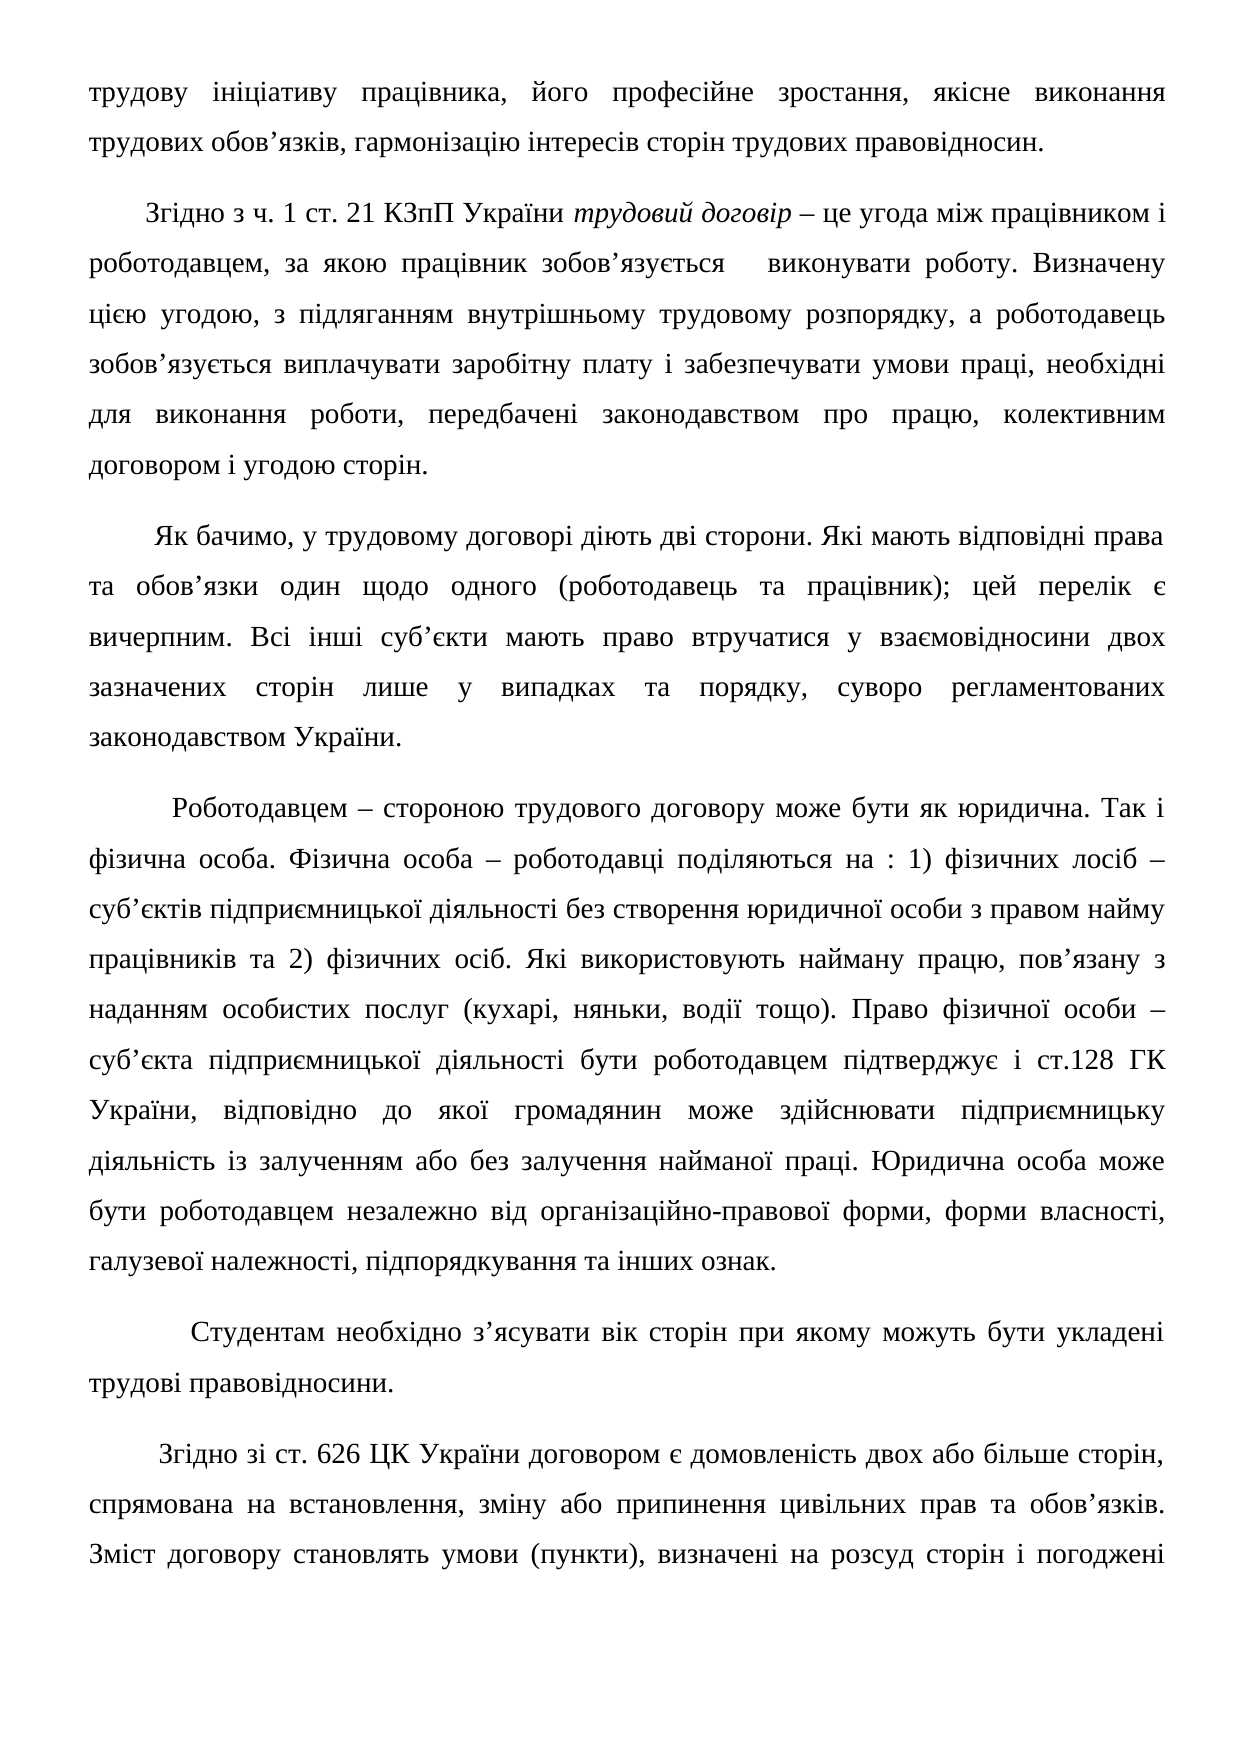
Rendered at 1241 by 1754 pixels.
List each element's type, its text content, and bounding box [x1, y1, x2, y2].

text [88, 74, 1167, 158]
text Згідно з ч. 1 ст. 21 КЗпП України трудовий договір – це угода між працівником і роботодавцем, за якою працівник зобов’язується виконувати роботу. Визначену цією угодою, з підляганням внутрішньому трудовому розпорядку, а роботодавець зобов’язується виплачувати заробітну плату і забезпечувати умови праці, необхідні для виконання роботи, передбачені законодавством про працю, колективним договором і угодою сторін. [88, 195, 1167, 480]
text Студентам необхідно з’ясувати вік сторін при якому можуть бути укладені трудові правовідносини. [88, 1314, 1167, 1398]
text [88, 1436, 1167, 1570]
text Як бачимо, у трудовому договорі діють дві сторони. Які мають відповідні права та обов’язки один щодо одного (роботодавець та працівник); цей перелік є вичерпним. Всі інші суб’єкти мають право втручатися у взаємовідносини двох зазначених сторін лише у випадках та порядку, суворо регламентованих законодавством України. [88, 518, 1167, 753]
text Роботодавцем – стороною трудового договору може бути як юридична. Так і фізична особа. Фізична особа – роботодавці поділяються на : 1) фізичних лосіб – суб’єктів підприємницької діяльності без створення юридичної особи з правом найму працівників та 2) фізичних осіб. Які використовують найману працю, пов’язану з наданням особистих послуг (кухарі, няньки, водії тощо). Право фізичної особи – суб’єкта підприємницької діяльності бути роботодавцем підтверджує і ст.128 ГК України, відповідно до якої громадянин може здійснювати підприємницьку діяльність із залученням або без залучення найманої праці. Юридична особа може бути роботодавцем незалежно від організаційно-правової форми, форми власності, галузевої належності, підпорядкування та інших ознак. [88, 790, 1167, 1277]
